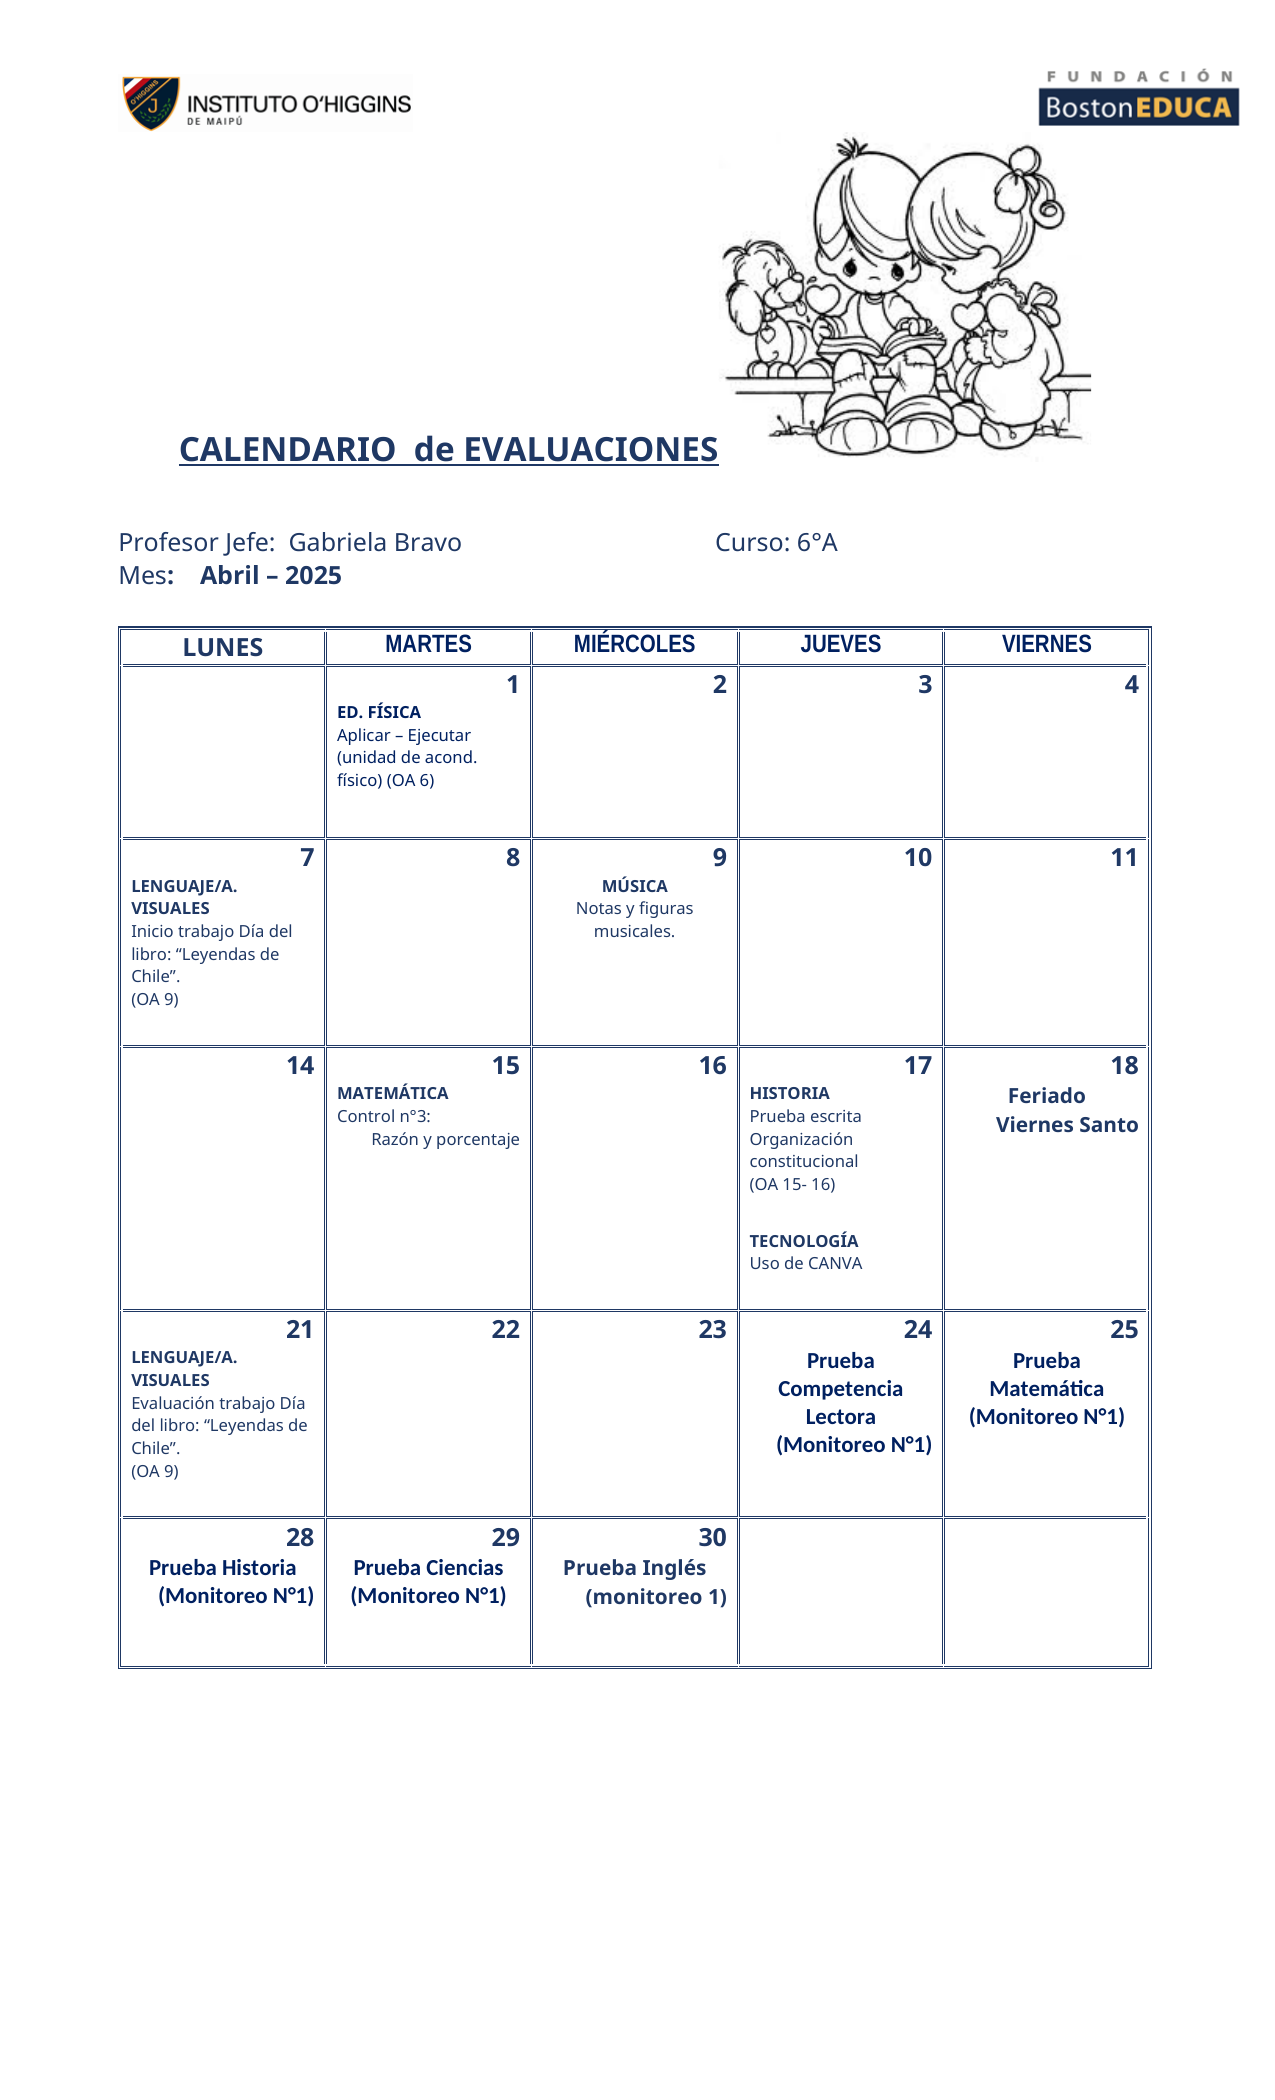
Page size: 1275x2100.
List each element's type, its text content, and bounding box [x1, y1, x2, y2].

table_cell 11 [944, 837, 1150, 1044]
table_cell [738, 1519, 943, 1666]
table_cell [944, 1516, 1150, 1666]
table_cell 15 MATEMÁTICA Control n°3: Razón y porcentaje [327, 1048, 530, 1309]
table_header JUEVES [738, 630, 943, 663]
table_header LUNES [121, 628, 326, 663]
table_cell 1 ED. FÍSICA Aplicar – Ejecutar (unidad de acond. físico) (OA 6) [327, 667, 530, 837]
text Profesor Jefe: Gabriela Bravo Curso: 6°A [118, 524, 1152, 558]
table_cell 14 [121, 1045, 324, 1309]
table_cell 9 MÚSICA Notas y figuras musicales. [533, 840, 737, 1044]
table_cell 21 LENGUAJE/A. VISUALES Evaluación trabajo Día del libro: “Leyendas de Chile”. (OA 9) [121, 1309, 324, 1516]
table_cell 16 [533, 1048, 737, 1309]
table_cell 18 Feriado Viernes Santo [945, 1045, 1148, 1309]
table_cell 8 [327, 840, 530, 1044]
table_cell 22 [327, 1312, 530, 1516]
table_cell 3 [740, 667, 942, 837]
table_cell 25 Prueba Matemática (Monitoreo N°1) [945, 1309, 1148, 1516]
table_header MIÉRCOLES [531, 630, 738, 663]
table_cell 23 [533, 1312, 737, 1516]
table_cell [121, 664, 324, 837]
table_cell 10 [740, 840, 942, 1044]
table_cell 4 [945, 664, 1148, 837]
table_cell 7 LENGUAJE/A. VISUALES Inicio trabajo Día del libro: “Leyendas de Chile”. (OA 9) [120, 837, 326, 1044]
subtitle CALENDARIO de EVALUACIONES [118, 132, 1152, 471]
table_cell 2 [533, 667, 737, 837]
table_cell 30 Prueba Inglés (monitoreo 1) [531, 1519, 738, 1666]
picture [718, 65, 1245, 462]
text Mes: Abril – 2025 [118, 558, 1152, 592]
table_header MARTES [326, 630, 531, 663]
table_cell 17 HISTORIA Prueba escrita Organización constitucional (OA 15- 16) TECNOLOGÍA Uso de CANVA [740, 1048, 942, 1309]
table_cell 24 Prueba Competencia Lectora (Monitoreo N°1) [740, 1312, 942, 1516]
table_header VIERNES [944, 630, 1148, 663]
table_cell 28 Prueba Historia (Monitoreo N°1) [120, 1516, 326, 1666]
picture [118, 74, 414, 132]
table_cell 29 Prueba Ciencias (Monitoreo N°1) [326, 1519, 531, 1666]
